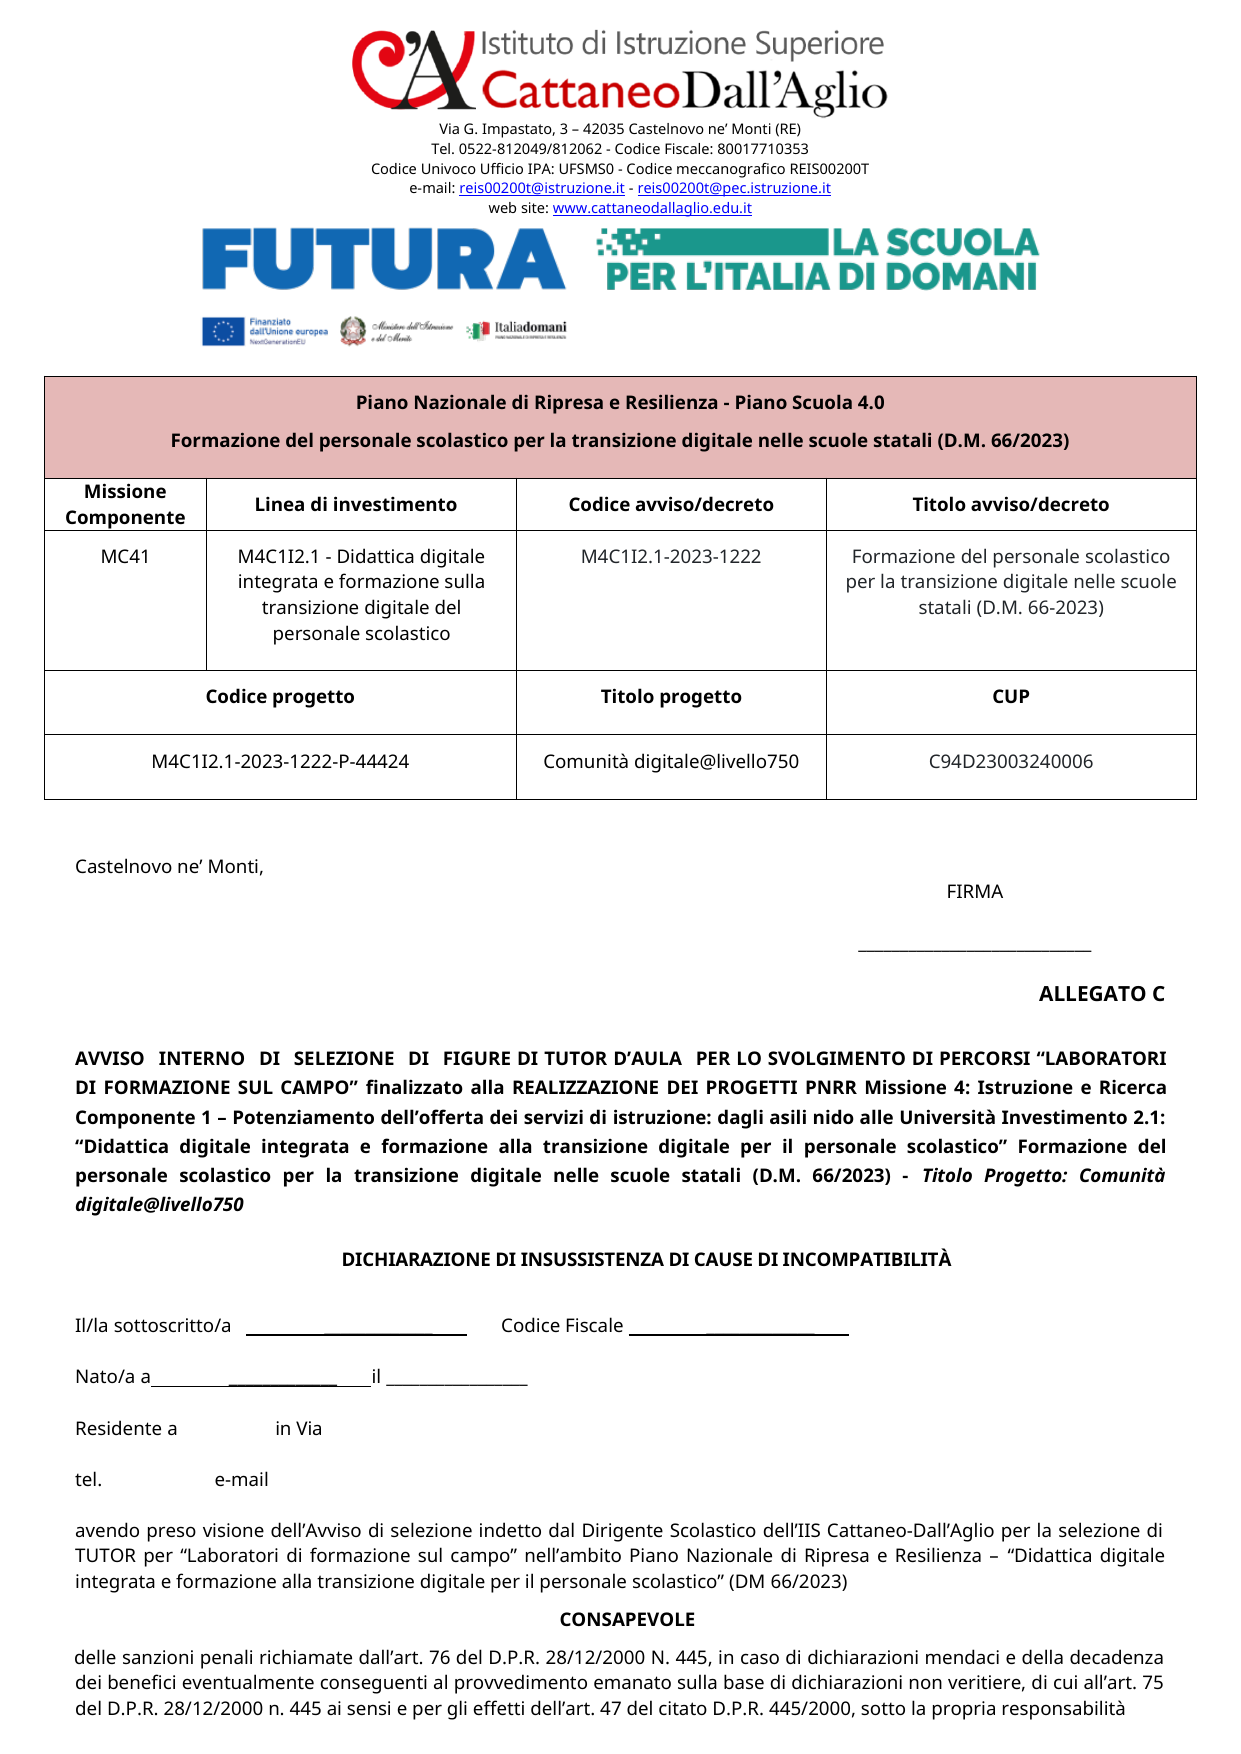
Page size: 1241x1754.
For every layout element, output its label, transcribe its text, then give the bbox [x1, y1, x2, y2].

text Il/la sottoscritto/a _____________ Codice Fiscale _____________ [75, 1313, 1168, 1338]
subtitle CONSAPEVOLE [417, 1606, 837, 1632]
text FIRMA [784, 878, 1165, 904]
text DICHIARAZIONE DI INSUSSISTENZA DI CAUSE DI INCOMPATIBILITÀ [193, 1246, 1100, 1272]
text ALLEGATO C [843, 979, 1165, 1008]
text Residente a in Via [75, 1415, 1168, 1440]
text ____________________________ [784, 929, 1165, 954]
text avendo preso visione dell’Avviso di selezione indetto dal Dirigente Scolastico dell’IIS Cattaneo-Dall’Aglio per la selezione di TUTOR per “Laboratori di formazione sul campo” nell’ambito Piano Nazionale di Ripresa e Resilienza – “Didattica digitale integrata e formazione alla transizione digitale per il personale scolastico” (DM 66/2023) [75, 1517, 1165, 1593]
text Castelnovo ne’ Monti, [75, 853, 1165, 878]
text tel. e-mail [75, 1466, 1165, 1491]
picture [195, 224, 1046, 351]
picture [349, 29, 891, 119]
text Nato/a a _____________ il _________________ [75, 1364, 1168, 1389]
text AVVISO INTERNO DI SELEZIONE DI FIGURE DI TUTOR D’AULA PER LO SVOLGIMENTO DI PERCORSI “LABORATORI DI FORMAZIONE SUL CAMPO” finalizzato alla REALIZZAZIONE DEI PROGETTI PNRR Missione 4: Istruzione e Ricerca Componente 1 – Potenziamento dell’offerta dei servizi di istruzione: dagli asili nido alle Università Investimento 2.1: “Didattica digitale integrata e formazione alla transizione digitale per il personale scolastico” Formazione del personale scolastico per la transizione digitale nelle scuole statali (D.M. 66/2023) - Titolo Progetto: Comunità digitale@livello750 [75, 1045, 1168, 1217]
text delle sanzioni penali richiamate dall’art. 76 del D.P.R. 28/12/2000 N. 445, in caso di dichiarazioni mendaci e della decadenza dei benefici eventualmente conseguenti al provvedimento emanato sulla base di dichiarazioni non veritiere, di cui all’art. 75 del D.P.R. 28/12/2000 n. 445 ai sensi e per gli effetti dell’art. 47 del citato D.P.R. 445/2000, sotto la propria responsabilità [74, 1644, 1165, 1721]
